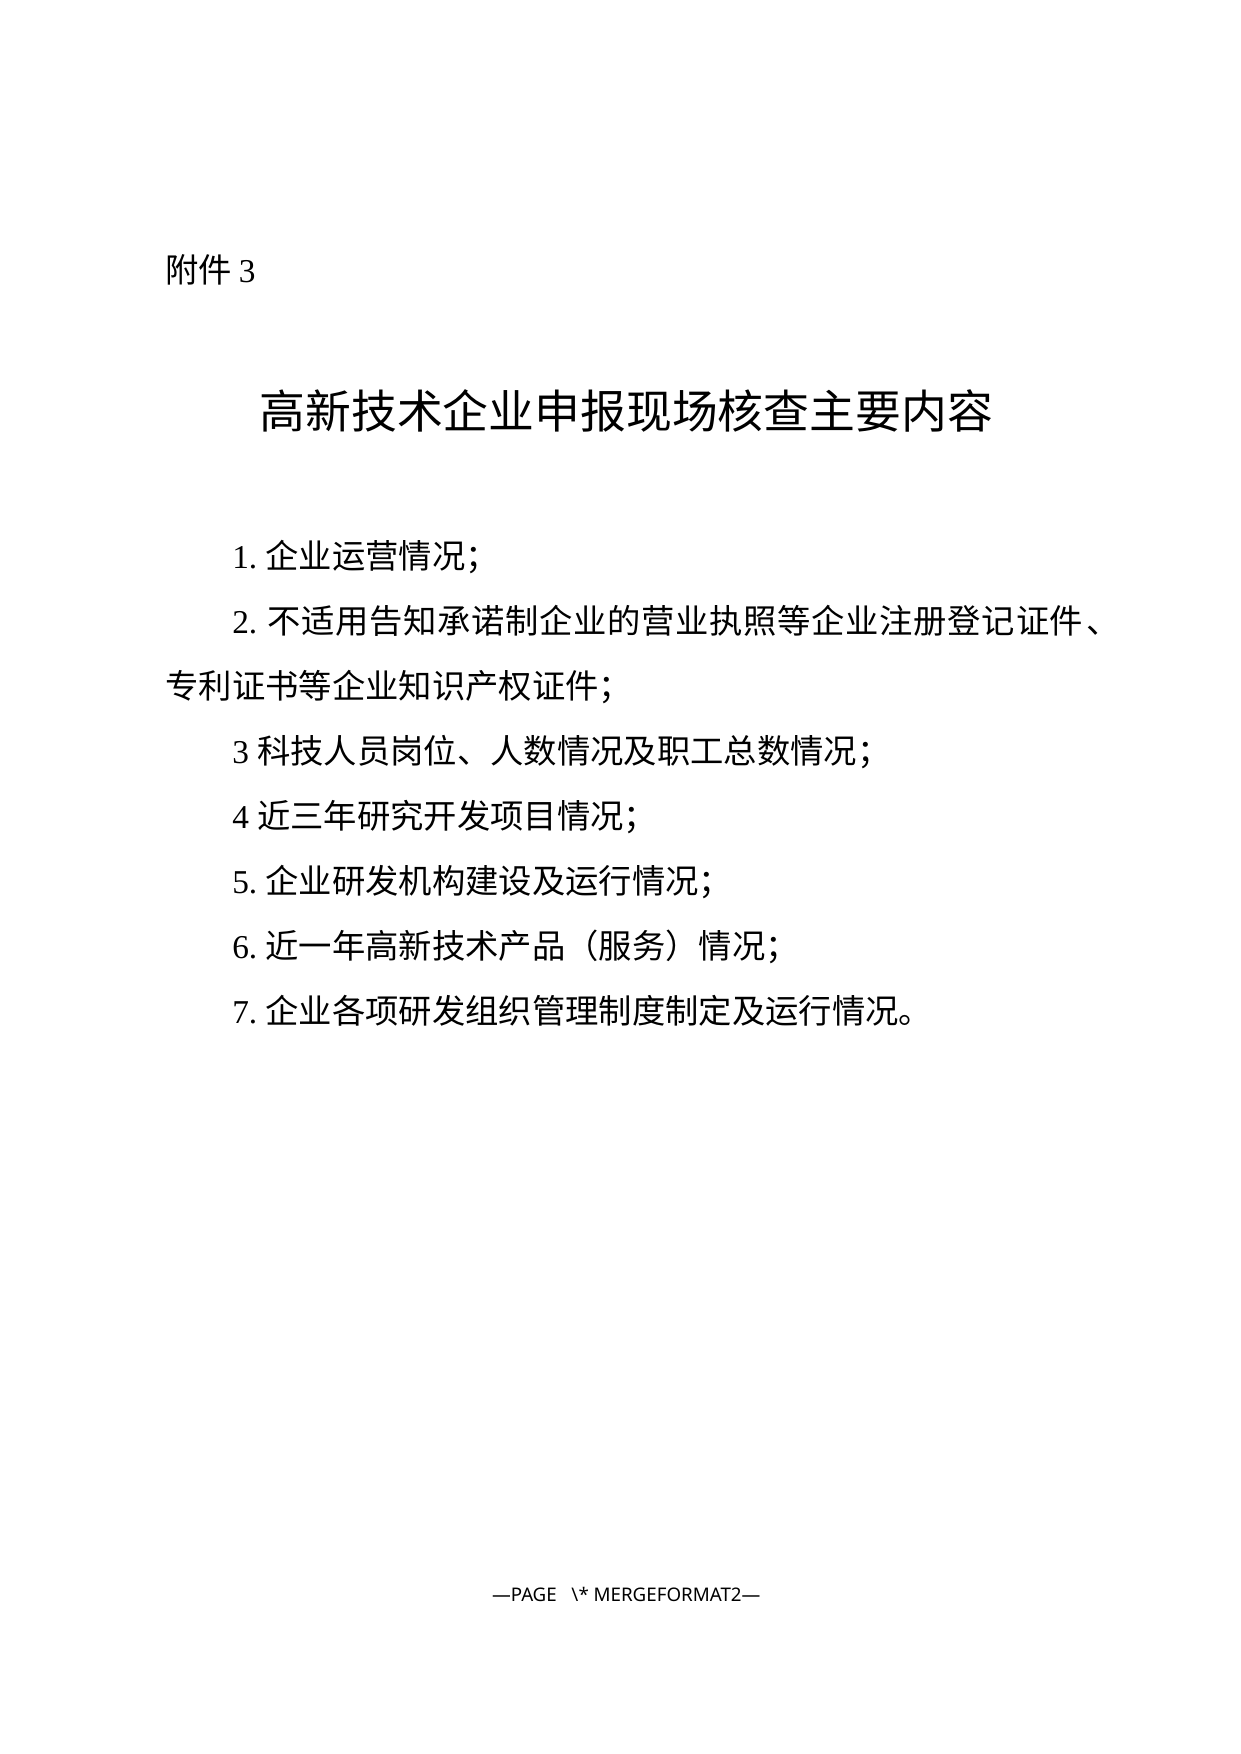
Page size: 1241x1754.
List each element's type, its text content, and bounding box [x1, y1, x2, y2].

text 6. 近一年高新技术产品（服务）情况； [165, 912, 1087, 977]
text 1. 企业运营情况； [165, 522, 1087, 587]
text 7. 企业各项研发组织管理制度制定及运行情况。 [165, 977, 1087, 1042]
text 4 近三年研究开发项目情况； [165, 782, 1087, 847]
text 高新技术企业申报现场核查主要内容 [165, 359, 1087, 457]
text 5. 企业研发机构建设及运行情况； [165, 847, 1087, 912]
text 2. 不适用告知承诺制企业的营业执照等企业注册登记证件、专利证书等企业知识产权证件； [165, 587, 1087, 717]
text 附件3 [165, 233, 1087, 294]
text 3 科技人员岗位、人数情况及职工总数情况； [165, 717, 1087, 782]
